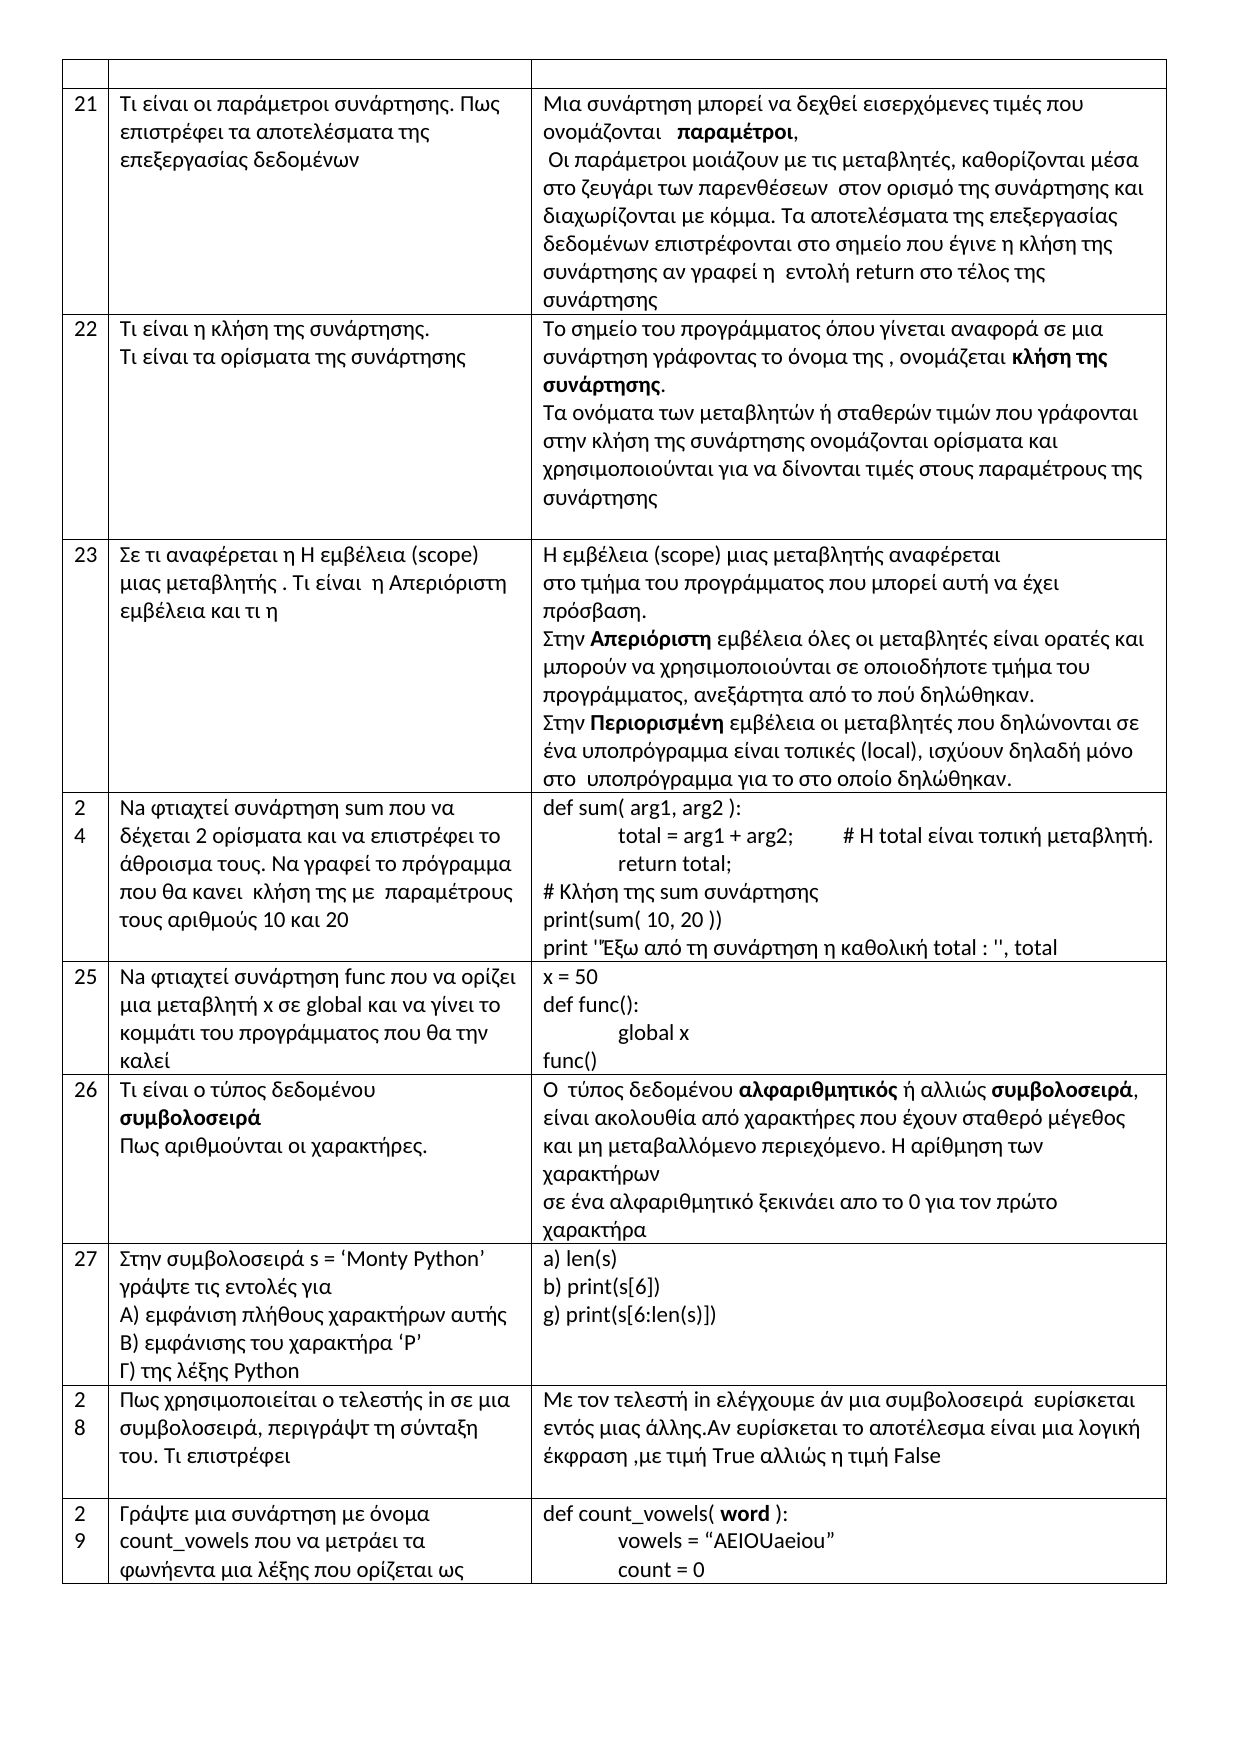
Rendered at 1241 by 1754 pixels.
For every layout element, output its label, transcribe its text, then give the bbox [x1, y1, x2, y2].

table_cell [532, 60, 1166, 88]
table_cell Τι είναι η κλήση της συνάρτησης. Τι είναι τα ορίσματα της συνάρτησης [109, 315, 531, 539]
table_cell Στην συμβολοσειρά s = ‘Monty Python’ γράψτε τις εντολές για Α) εμφάνιση πλήθους χαρακτήρων αυτής Β) εμφάνισης του χαρακτήρα ‘P’ Γ) της λέξης Python [109, 1244, 531, 1384]
table_cell Μια συνάρτηση μπορεί να δεχθεί εισερχόμενες τιμές που ονομάζονται παραμέτροι, Οι παράμετροι μοιάζουν με τις μεταβλητές, καθορίζονται μέσα στο ζευγάρι των παρενθέσεων στον ορισμό της συνάρτησης και διαχωρίζονται με κόμμα. Τα αποτελέσματα της επεξεργασίας δεδομένων επιστρέφονται στο σημείο που έγινε η κλήση της συνάρτησης αν γραφεί η εντολή return στο τέλος της συνάρτησης [532, 89, 1166, 313]
table_cell Τι είναι οι παράμετροι συνάρτησης. Πως επιστρέφει τα αποτελέσματα της επεξεργασίας δεδομένων [109, 89, 531, 313]
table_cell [109, 1499, 531, 1583]
table_cell 23 [63, 540, 108, 792]
table_cell Σε τι αναφέρεται η Η εμβέλεια (scope) μιας μεταβλητής . Τι είναι η Απεριόριστη εμβέλεια και τι η [109, 540, 531, 792]
table_cell 21 [63, 89, 108, 313]
table_cell Με τον τελεστή in ελέγχουμε άν μια συμβολοσειρά ευρίσκεται εντός μιας άλλης.Αν ευρίσκεται το αποτέλεσμα είναι μια λογική έκφραση ,με τιμή True αλλιώς η τιμή False [532, 1386, 1166, 1498]
table_cell 25 [63, 962, 108, 1074]
table_cell [63, 60, 108, 88]
table_cell Πως χρησιμοποιείται ο τελεστής in σε μια συμβολοσειρά, περιγράψτ τη σύνταξη του. Τι επιστρέφει [109, 1386, 531, 1498]
table_cell 24 [63, 793, 108, 961]
table_cell Τι είναι ο τύπος δεδομένου συμβολοσειρά Πως αριθμούνται οι χαρακτήρες. [109, 1075, 531, 1243]
table_cell Ο τύπος δεδομένου αλφαριθμητικός ή αλλιώς συμβολοσειρά, είναι ακολουθία από χαρακτήρες που έχουν σταθερό μέγεθος και μη μεταβαλλόμενο περιεχόμενο. Η αρίθμηση των χαρακτήρων σε ένα αλφαριθμητικό ξεκινάει απο το 0 για τον πρώτο χαρακτήρα [532, 1075, 1166, 1243]
table_cell 26 [63, 1075, 108, 1243]
table_cell x = 50 def func(): global x func() [532, 962, 1166, 1074]
table_cell Η εμβέλεια (scope) μιας μεταβλητής αναφέρεται στο τμήμα του προγράμματος που μπορεί αυτή να έχει πρόσβαση. Στην Απεριόριστη εμβέλεια όλες οι μεταβλητές είναι ορατές και μπορούν να χρησιμοποιούνται σε οποιοδήποτε τμήμα του προγράμματος, ανεξάρτητα από το πού δηλώθηκαν. Στην Περιορισμένη εμβέλεια οι μεταβλητές που δηλώνονται σε ένα υποπρόγραμμα είναι τοπικές (local), ισχύουν δηλαδή μόνο στο υποπρόγραμμα για το στο οποίο δηλώθηκαν. [532, 540, 1166, 792]
table_cell Na φτιαχτεί συνάρτηση func που να ορίζει μια μεταβλητή x σε global και να γίνει το κομμάτι του προγράμματος που θα την καλεί [109, 962, 531, 1074]
table_cell 29 [63, 1499, 108, 1583]
table_cell 28 [63, 1386, 108, 1498]
table_cell Na φτιαχτεί συνάρτηση sum που να δέχεται 2 ορίσματα και να επιστρέφει το άθροισμα τους. Να γραφεί το πρόγραμμα που θα κανει κλήση της με παραμέτρους τους αριθμούς 10 και 20 [109, 793, 531, 961]
table_cell def sum( arg1, arg2 ): total = arg1 + arg2; # Η total είναι τοπική μεταβλητή. return total; # Κλήση της sum συνάρτησης print(sum( 10, 20 )) print ''Έξω από τη συνάρτηση η καθολική total : '', total [532, 793, 1166, 961]
table_cell 22 [63, 315, 108, 539]
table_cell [532, 1499, 1166, 1583]
table_cell Το σημείο του προγράμματος όπου γίνεται αναφορά σε μια συνάρτηση γράφοντας το όνομα της , ονομάζεται κλήση της συνάρτησης. Τα ονόματα των μεταβλητών ή σταθερών τιμών που γράφονται στην κλήση της συνάρτησης ονομάζονται ορίσματα και χρησιμοποιούνται για να δίνονται τιμές στους παραμέτρους της συνάρτησης [532, 315, 1166, 539]
table_cell 27 [63, 1244, 108, 1384]
table_cell [109, 60, 531, 88]
table_cell a) len(s) b) print(s[6]) g) print(s[6:len(s)]) [532, 1244, 1166, 1384]
